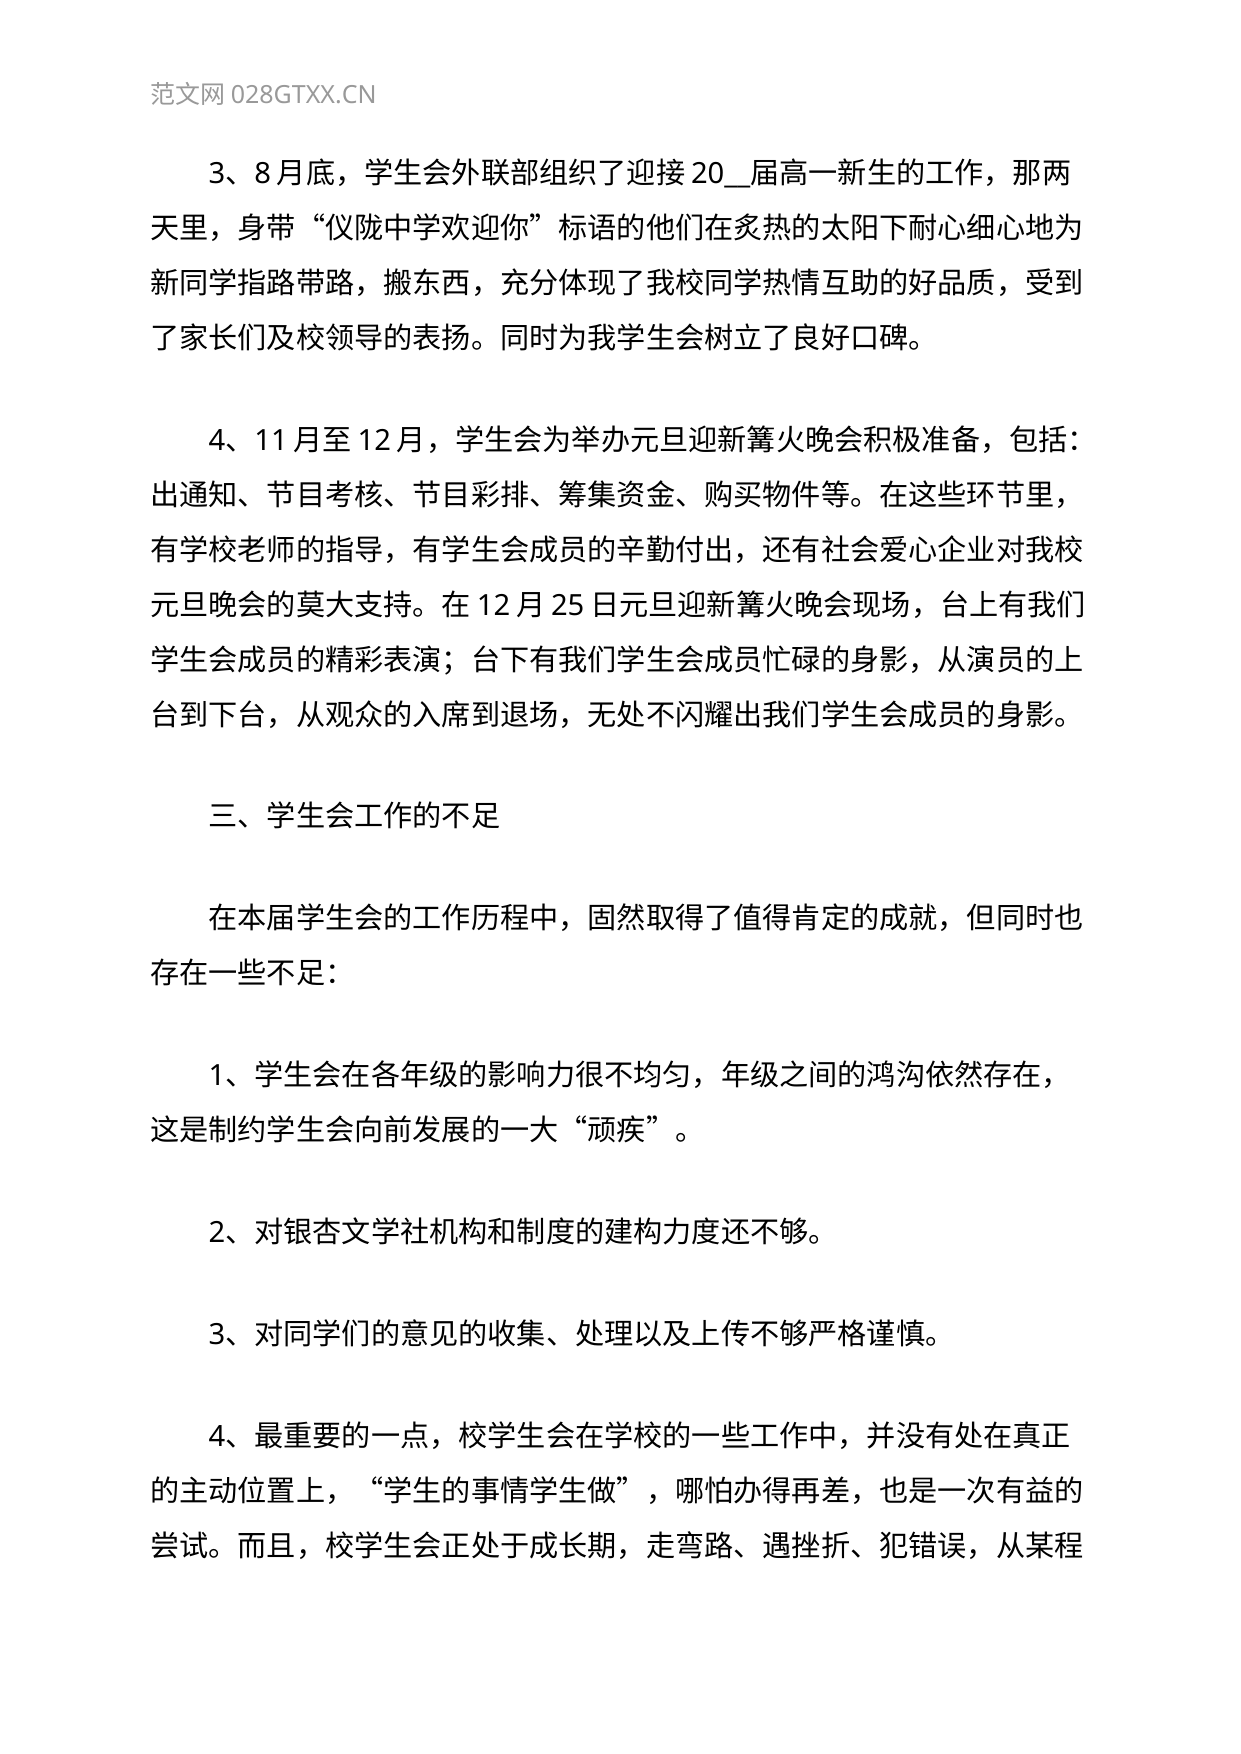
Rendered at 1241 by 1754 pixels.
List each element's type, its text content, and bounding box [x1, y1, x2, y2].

text 3、8月底，学生会外联部组织了迎接20__届高一新生的工作，那两天里，身带“仪陇中学欢迎你”标语的他们在炙热的太阳下耐心细心地为新同学指路带路，搬东西，充分体现了我校同学热情互助的好品质，受到了家长们及校领导的表扬。同时为我学生会树立了良好口碑。 [150, 150, 1090, 357]
text 在本届学生会的工作历程中，固然取得了值得肯定的成就，但同时也存在一些不足： [150, 895, 1090, 992]
text 4、11月至12月，学生会为举办元旦迎新篝火晚会积极准备，包括：出通知、节目考核、节目彩排、筹集资金、购买物件等。在这些环节里，有学校老师的指导，有学生会成员的辛勤付出，还有社会爱心企业对我校元旦晚会的莫大支持。在12月25日元旦迎新篝火晚会现场，台上有我们学生会成员的精彩表演；台下有我们学生会成员忙碌的身影，从演员的上台到下台，从观众的入席到退场，无处不闪耀出我们学生会成员的身影。 [150, 417, 1090, 733]
text 三、学生会工作的不足 [150, 793, 1090, 835]
text 1、学生会在各年级的影响力很不均匀，年级之间的鸿沟依然存在，这是制约学生会向前发展的一大“顽疾”。 [150, 1051, 1090, 1149]
text 3、对同学们的意见的收集、处理以及上传不够严格谨慎。 [150, 1310, 1090, 1353]
text 2、对银杏文学社机构和制度的建构力度还不够。 [150, 1208, 1090, 1251]
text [150, 1412, 1090, 1564]
